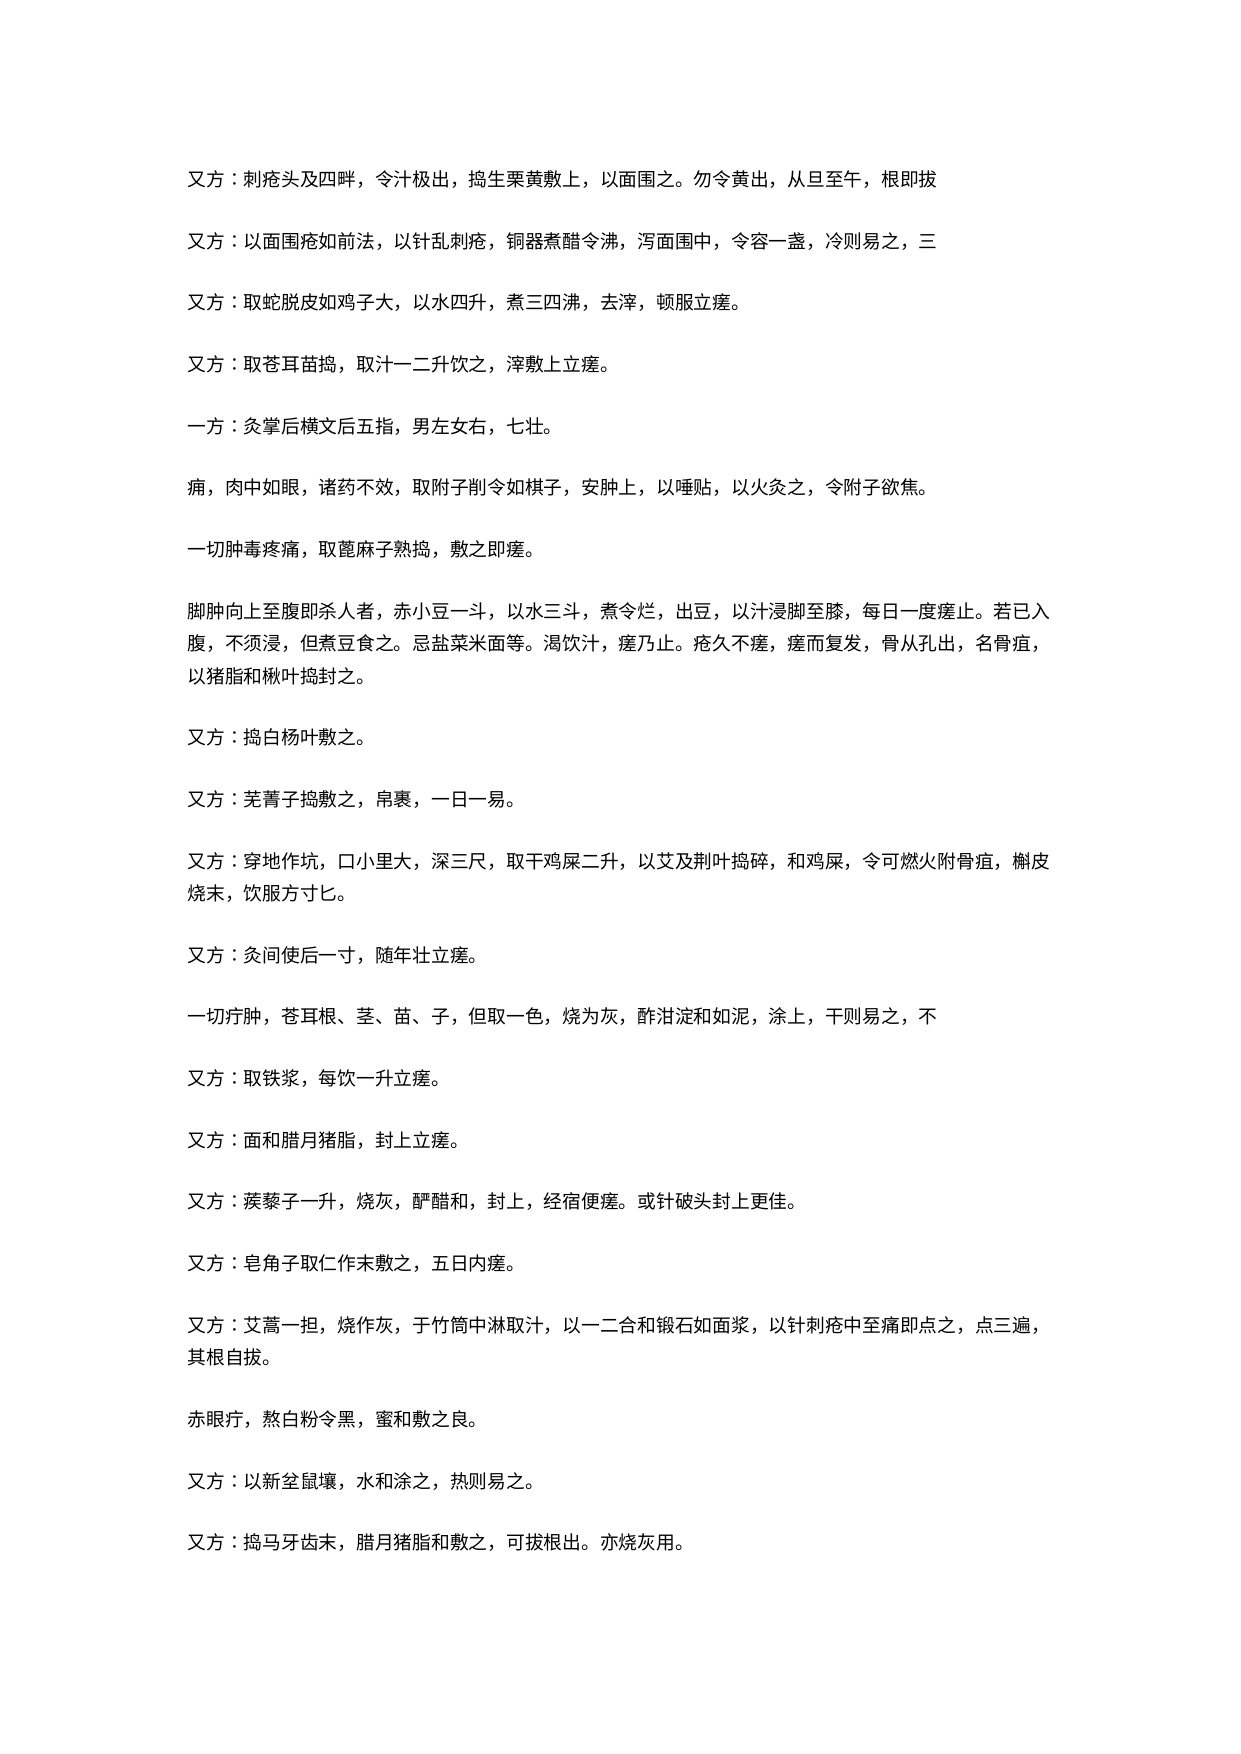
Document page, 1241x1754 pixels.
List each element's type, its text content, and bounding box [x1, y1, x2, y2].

text 又方∶蒺藜子一升，烧灰，酽醋和，封上，经宿便瘥。或针破头封上更佳。 [187, 1184, 1053, 1217]
text 又方∶以新坌鼠壤，水和涂之，热则易之。 [187, 1464, 1053, 1496]
text 又方∶以面围疮如前法，以针乱刺疮，铜器煮醋令沸，泻面围中，令容一盏，冷则易之，三 [187, 224, 1053, 256]
text 又方∶取苍耳苗捣，取汁一二升饮之，滓敷上立瘥。 [187, 347, 1053, 379]
text 一方∶灸掌后横文后五指，男左女右，七壮。 [187, 409, 1053, 441]
text 又方∶取铁浆，每饮一升立瘥。 [187, 1061, 1053, 1094]
text 又方∶灸间使后一寸，随年壮立瘥。 [187, 938, 1053, 970]
text 又方∶刺疮头及四畔，令汁极出，捣生栗黄敷上，以面围之。勿令黄出，从旦至午，根即拔 [187, 162, 1053, 194]
text 又方∶皂角子取仁作末敷之，五日内瘥。 [187, 1246, 1053, 1279]
text 赤眼疔，熬白粉令黑，蜜和敷之良。 [187, 1402, 1053, 1434]
text 又方∶捣马牙齿末，腊月猪脂和敷之，可拔根出。亦烧灰用。 [187, 1525, 1053, 1558]
text 又方∶取蛇脱皮如鸡子大，以水四升，煮三四沸，去滓，顿服立瘥。 [187, 285, 1053, 318]
text 又方∶捣白杨叶敷之。 [187, 720, 1053, 753]
text 又方∶艾蒿一担，烧作灰，于竹筒中淋取汁，以一二合和锻石如面浆，以针刺疮中至痛即点之，点三遍，其根自拔。 [187, 1308, 1053, 1373]
text 一切肿毒疼痛，取蓖麻子熟捣，敷之即瘥。 [187, 532, 1053, 564]
text 脚肿向上至腹即杀人者，赤小豆一斗，以水三斗，煮令烂，出豆，以汁浸脚至膝，每日一度瘥止。若已入腹，不须浸，但煮豆食之。忌盐菜米面等。渴饮汁，瘥乃止。疮久不瘥，瘥而复发，骨从孔出，名骨疽，以猪脂和楸叶捣封之。 [187, 594, 1053, 691]
text 又方∶面和腊月猪脂，封上立瘥。 [187, 1123, 1053, 1155]
text 又方∶芜菁子捣敷之，帛裹，一日一易。 [187, 782, 1053, 814]
text 痈，肉中如眼，诸药不效，取附子削令如棋子，安肿上，以唾贴，以火灸之，令附子欲焦。 [187, 470, 1053, 503]
text 又方∶穿地作坑，口小里大，深三尺，取干鸡屎二升，以艾及荆叶捣碎，和鸡屎，令可燃火附骨疽，槲皮烧末，饮服方寸匕。 [187, 844, 1053, 909]
text 一切疔肿，苍耳根、茎、苗、子，但取一色，烧为灰，酢泔淀和如泥，涂上，干则易之，不 [187, 999, 1053, 1032]
